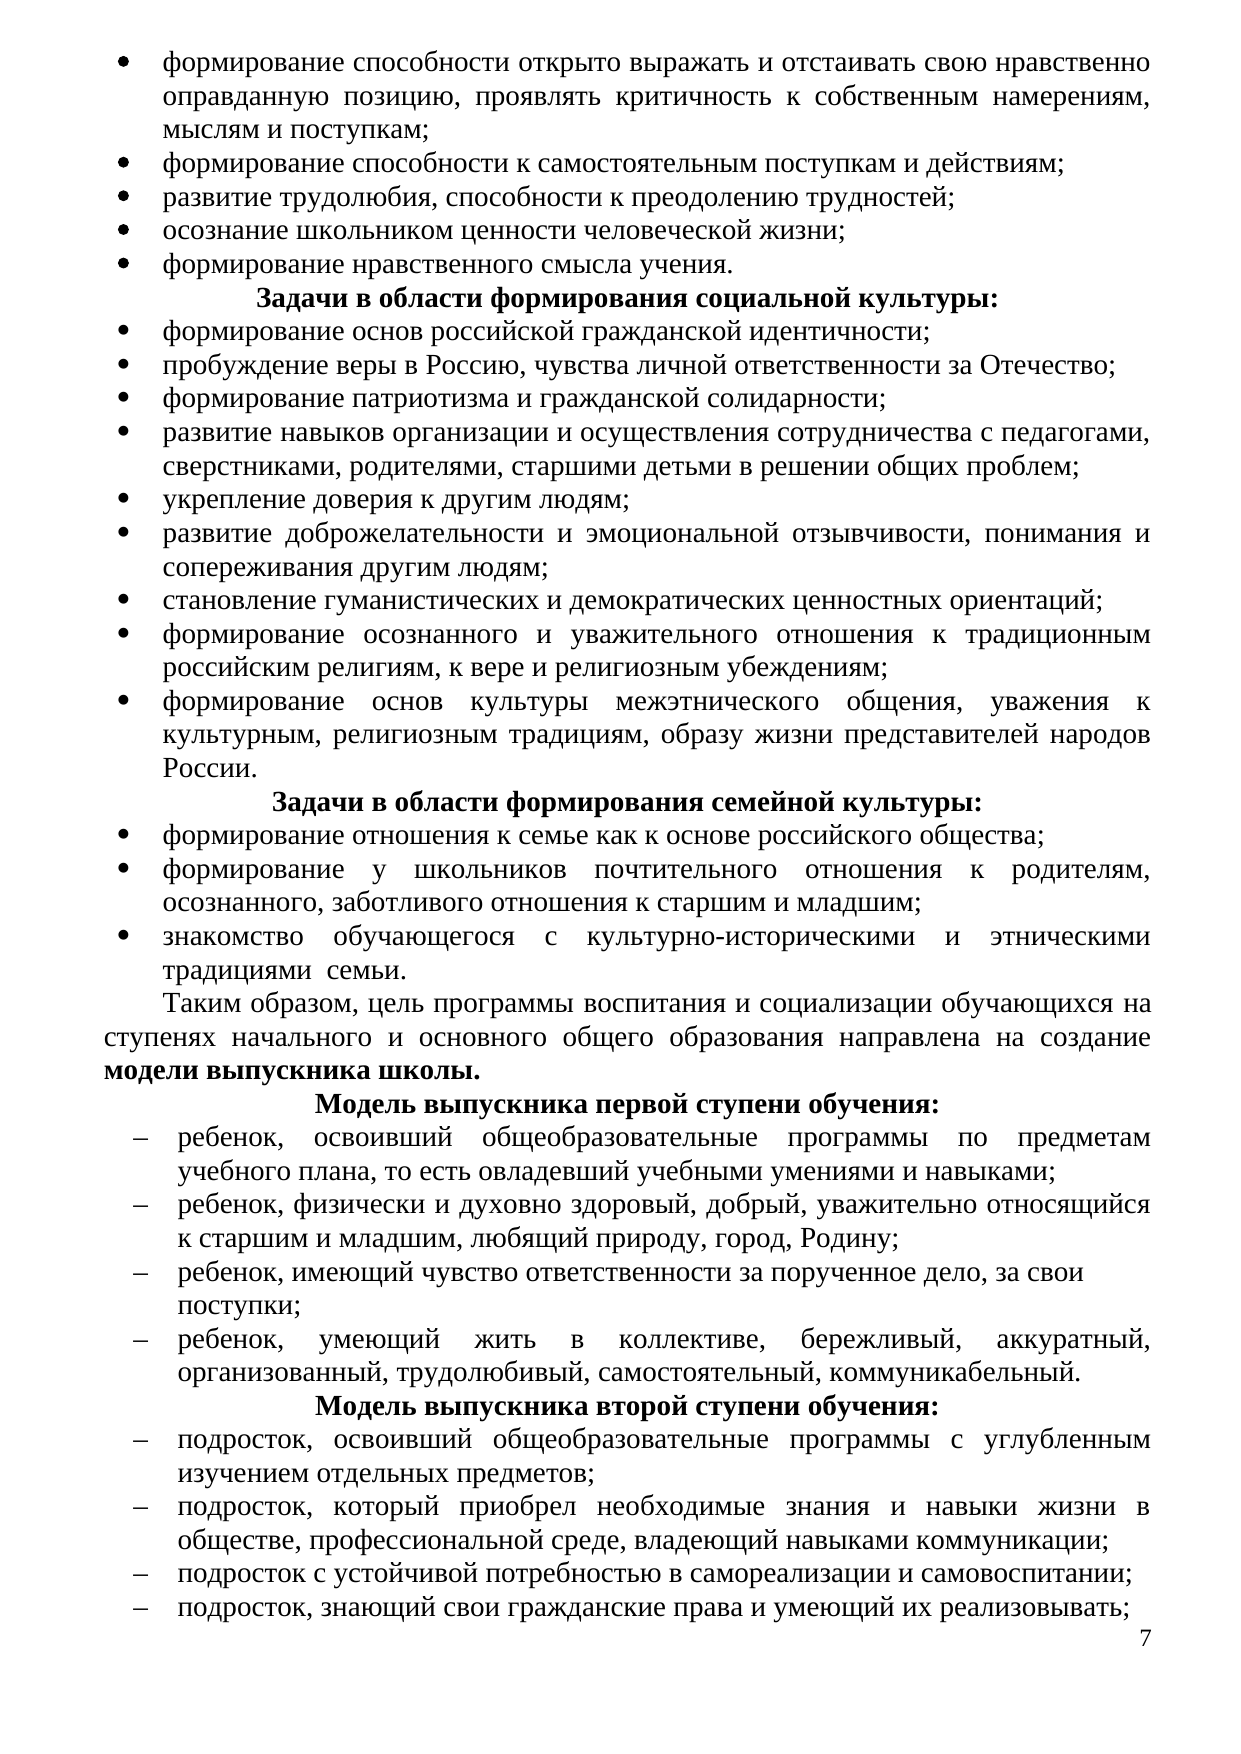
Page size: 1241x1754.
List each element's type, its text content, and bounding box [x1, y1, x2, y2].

list развитие доброжелательности и эмоциональной отзывчивости, понимания и сопереживания другим людям; [118, 515, 1152, 582]
list осознание школьником ценности человеческой жизни; [118, 212, 1152, 246]
text Таким образом, цель программы воспитания и социализации обучающихся на ступенях начального и основного общего образования направлена на создание модели выпускника школы. [103, 985, 1152, 1086]
list формирование отношения к семье как к основе российского общества; [118, 817, 1152, 851]
list формирование способности открыто выражать и отстаивать свою нравственно оправданную позицию, проявлять критичность к собственным намерениям, мыслям и поступкам; [118, 44, 1152, 145]
list ребенок, имеющий чувство ответственности за порученное дело, за свои поступки; [133, 1254, 1152, 1321]
list подросток с устойчивой потребностью в самореализации и самовоспитании; [133, 1556, 1152, 1589]
list формирование нравственного смысла учения. [118, 246, 1152, 280]
list подросток, освоивший общеобразовательные программы с углубленным изучением отдельных предметов; [133, 1421, 1152, 1488]
list формирование способности к самостоятельным поступкам и действиям; [118, 145, 1152, 179]
list формирование патриотизма и гражданской солидарности; [118, 381, 1152, 414]
list подросток, знающий свои гражданские права и умеющий их реализовывать; [133, 1589, 1152, 1623]
list формирование осознанного и уважительного отношения к традиционным российским религиям, к вере и религиозным убеждениям; [118, 616, 1152, 683]
text Модель выпускника первой ступени обучения: [103, 1086, 1152, 1119]
list ребенок, физически и духовно здоровый, добрый, уважительно относящийся к старшим и младшим, любящий природу, город, Родину; [133, 1187, 1152, 1254]
list развитие трудолюбия, способности к преодолению трудностей; [118, 179, 1152, 212]
text Задачи в области формирования семейной культуры: [103, 784, 1152, 817]
text Модель выпускника второй ступени обучения: [103, 1388, 1152, 1421]
list укрепление доверия к другим людям; [118, 481, 1152, 515]
list знакомство обучающегося с культурно-историческими и этническими традициями семьи. [118, 918, 1152, 985]
list развитие навыков организации и осуществления сотрудничества с педагогами, сверстниками, родителями, старшими детьми в решении общих проблем; [118, 414, 1152, 481]
list пробуждение веры в Россию, чувства личной ответственности за Отечество; [118, 347, 1152, 381]
list формирование основ российской гражданской идентичности; [118, 313, 1152, 347]
list ребенок, освоивший общеобразовательные программы по предметам учебного плана, то есть овладевший учебными умениями и навыками; [133, 1119, 1152, 1187]
list формирование у школьников почтительного отношения к родителям, осознанного, заботливого отношения к старшим и младшим; [118, 851, 1152, 918]
list ребенок, умеющий жить в коллективе, бережливый, аккуратный, организованный, трудолюбивый, самостоятельный, коммуникабельный. [133, 1321, 1152, 1388]
list формирование основ культуры межэтнического общения, уважения к культурным, религиозным традициям, образу жизни представителей народов России. [118, 683, 1152, 784]
list подросток, который приобрел необходимые знания и навыки жизни в обществе, профессиональной среде, владеющий навыками коммуникации; [133, 1488, 1152, 1556]
text Задачи в области формирования социальной культуры: [103, 280, 1152, 313]
list становление гуманистических и демократических ценностных ориентаций; [118, 582, 1152, 616]
